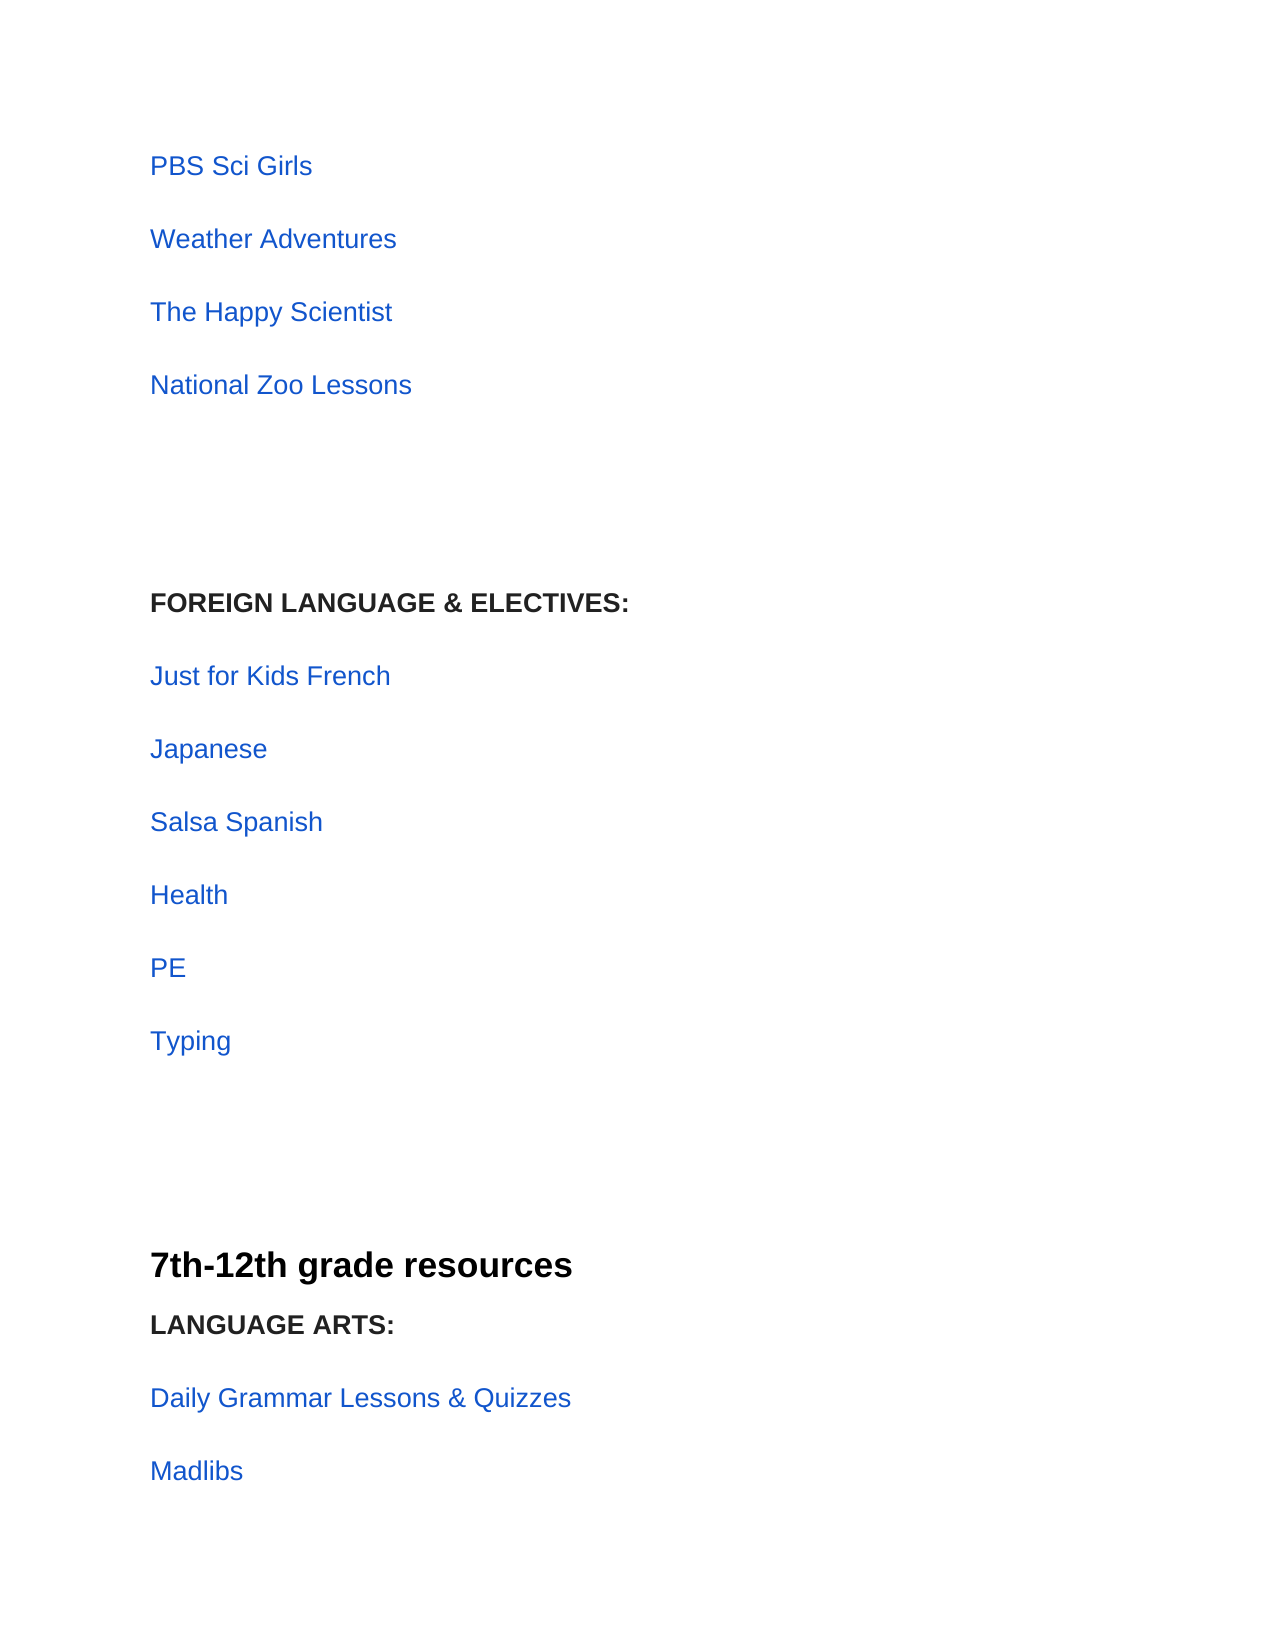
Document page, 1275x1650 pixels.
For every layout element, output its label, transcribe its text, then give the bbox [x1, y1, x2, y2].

text Daily Grammar Lessons & Quizzes [150, 1382, 1125, 1413]
text Weather Adventures [150, 223, 1125, 254]
text PBS Sci Girls [150, 150, 1125, 181]
text National Zoo Lessons [150, 369, 1125, 400]
text Salsa Spanish [150, 806, 1125, 837]
text PE [150, 952, 1125, 983]
text The Happy Scientist [150, 296, 1125, 327]
text Typing [150, 1025, 1125, 1056]
text Madlibs [150, 1455, 1125, 1486]
text 7th-12th grade resources [150, 1244, 1125, 1284]
text Just for Kids French [150, 660, 1125, 692]
text Japanese [150, 733, 1125, 764]
text LANGUAGE ARTS: [150, 1309, 1125, 1340]
text Health [150, 879, 1125, 910]
text FOREIGN LANGUAGE & ELECTIVES: [150, 587, 1125, 619]
